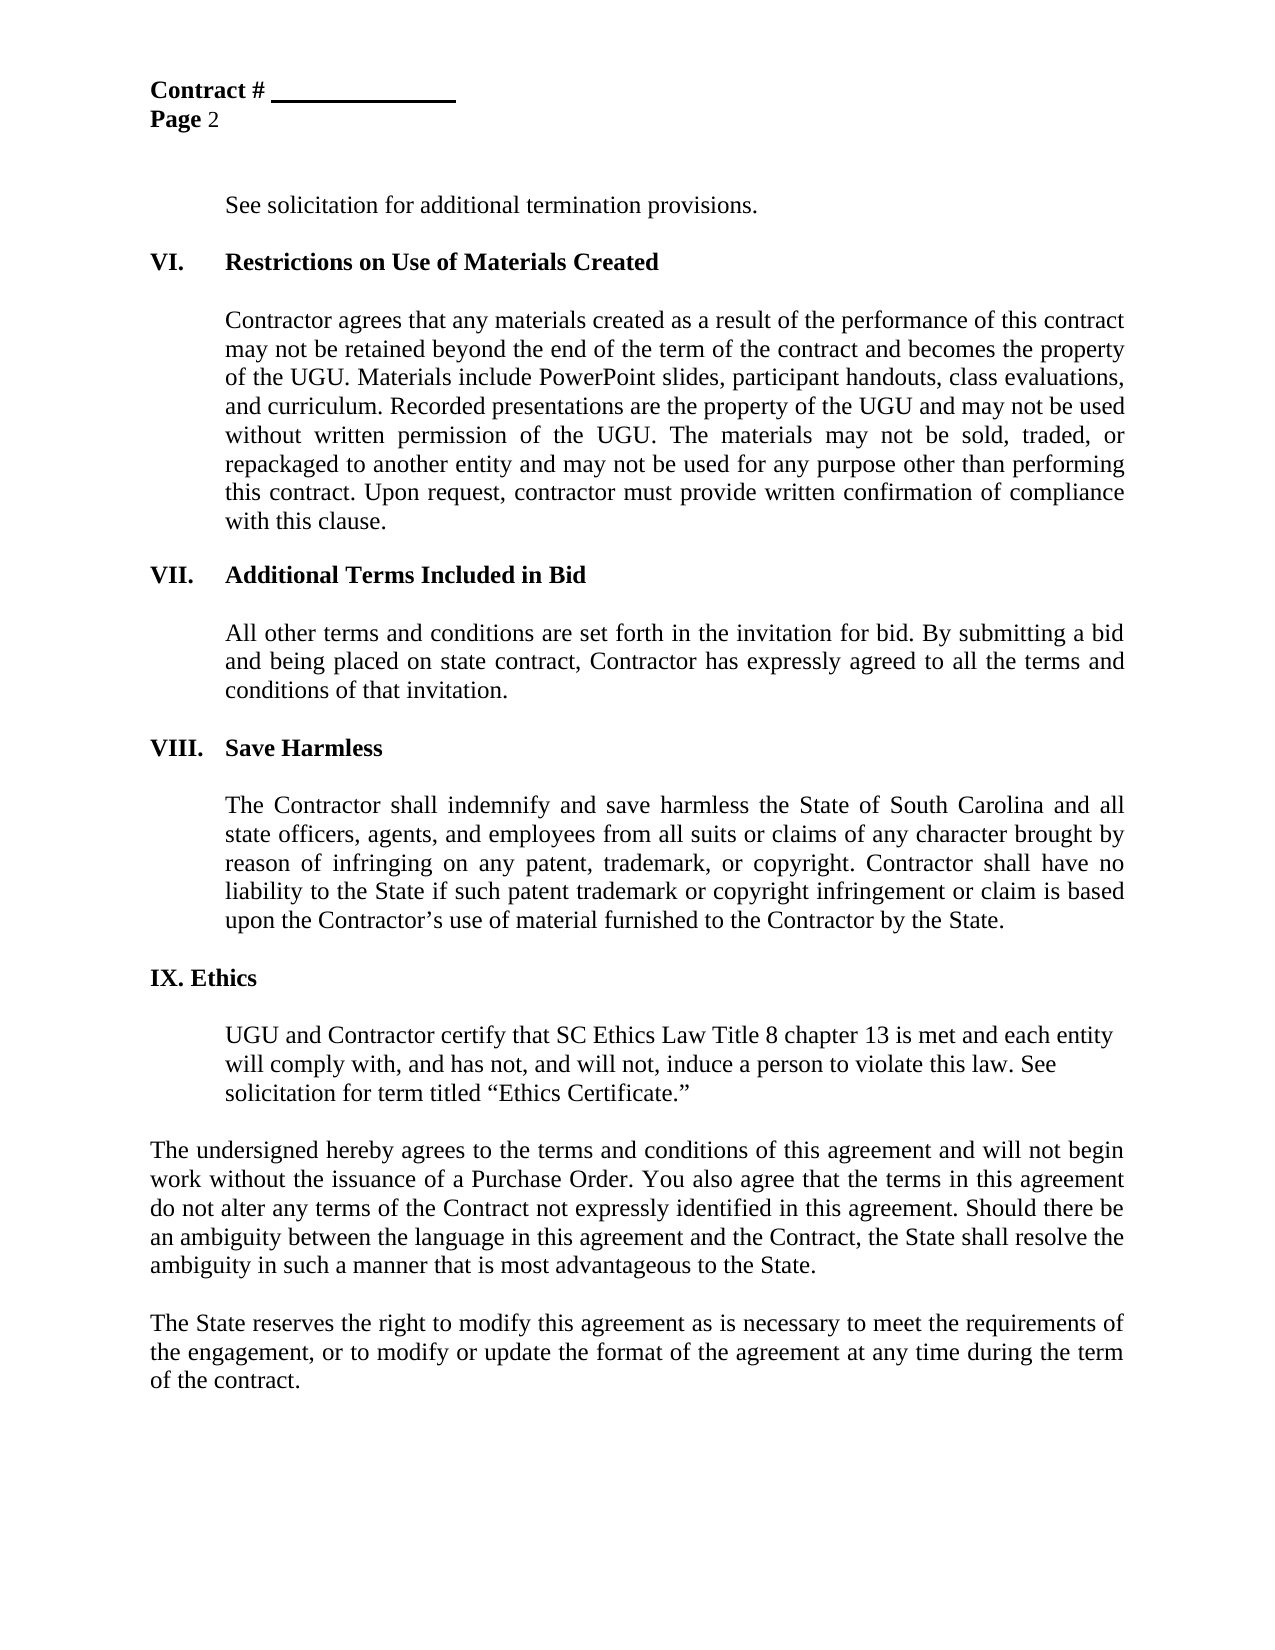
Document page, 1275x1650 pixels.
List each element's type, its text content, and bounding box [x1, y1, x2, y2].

text The Contractor shall indemnify and save harmless the State of South Carolina and all state officers, agents, and employees from all suits or claims of any character brought by reason of infringing on any patent, trademark, or copyright. Contractor shall have no liability to the State if such patent trademark or copyright infringement or claim is based upon the Contractor’s use of material furnished to the Contractor by the State. [225, 790, 1126, 934]
text UGU and Contractor certify that SC Ethics Law Title 8 chapter 13 is met and each entity will comply with, and has not, and will not, induce a person to violate this law. See solicitation for term titled “Ethics Certificate.” [225, 1020, 1116, 1106]
text All other terms and conditions are set forth in the invitation for bid. By submitting a bid and being placed on state contract, Contractor has expressly agreed to all the terms and conditions of that invitation. [225, 618, 1126, 704]
text See solicitation for additional termination provisions. [225, 190, 1146, 219]
text Contractor agrees that any materials created as a result of the performance of this contract may not be retained beyond the end of the term of the contract and becomes the property of the UGU. Materials include PowerPoint slides, participant handouts, class evaluations, and curriculum. Recorded presentations are the property of the UGU and may not be used without written permission of the UGU. The materials may not be sold, traded, or repackaged to another entity and may not be used for any purpose other than performing this contract. Upon request, contractor must provide written confirmation of compliance with this clause. [225, 305, 1126, 535]
subtitle Restrictions on Use of Materials Created [150, 247, 1146, 276]
subtitle Additional Terms Included in Bid [150, 561, 1146, 589]
text The State reserves the right to modify this agreement as is necessary to meet the requirements of the engagement, or to modify or update the format of the agreement at any time during the term of the contract. [150, 1308, 1126, 1394]
subtitle Save Harmless [150, 733, 1146, 761]
text The undersigned hereby agrees to the terms and conditions of this agreement and will not begin work without the issuance of a Purchase Order. You also agree that the terms in this agreement do not alter any terms of the Contract not expressly identified in this agreement. Should there be an ambiguity between the language in this agreement and the Contract, the State shall resolve the ambiguity in such a manner that is most advantageous to the State. [150, 1135, 1126, 1279]
subtitle Ethics [150, 963, 1146, 991]
